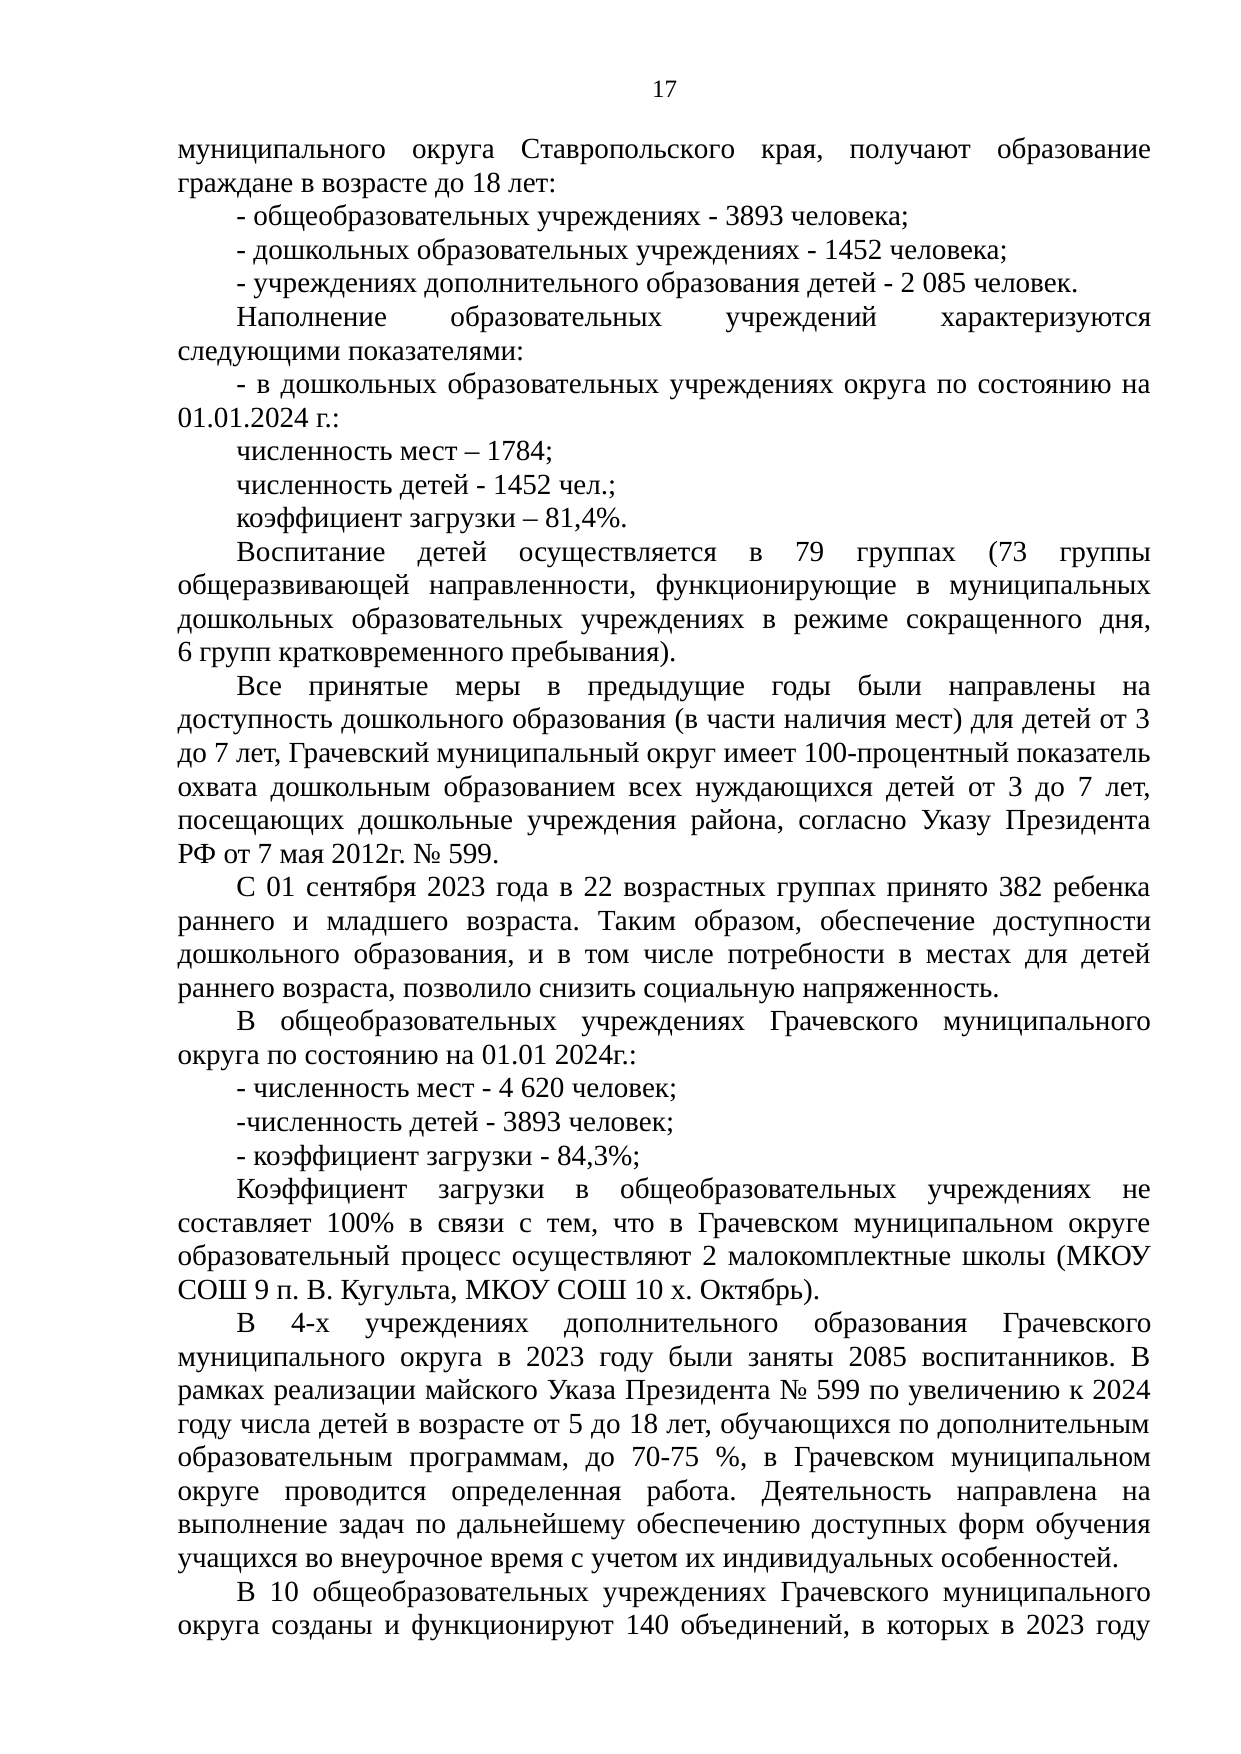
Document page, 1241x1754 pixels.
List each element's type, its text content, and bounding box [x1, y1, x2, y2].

text С 01 сентября 2023 года в 22 возрастных группах принято 382 ребенка раннего и младшего возраста. Таким образом, обеспечение доступности дошкольного образования, и в том числе потребности в местах для детей раннего возраста, позволило снизить социальную напряженность. [177, 869, 1152, 1003]
text Наполнение образовательных учреждений характеризуются следующими показателями: [177, 299, 1152, 366]
text - учреждениях дополнительного образования детей - 2 085 человек. [177, 266, 1152, 299]
text Все принятые меры в предыдущие годы были направлены на доступность дошкольного образования (в части наличия мест) для детей от 3 до 7 лет, Грачевский муниципальный округ имеет 100-процентный показатель охвата дошкольным образованием всех нуждающихся детей от 3 до 7 лет, посещающих дошкольные учреждения района, согласно Указу Президента РФ от 7 мая 2012г. № 599. [177, 668, 1152, 869]
text -численность детей - 3893 человек; [177, 1104, 1152, 1138]
text - общеобразовательных учреждениях - 3893 человека; [177, 198, 1152, 232]
text коэффициент загрузки – 81,4%. [177, 500, 1152, 534]
text Коэффициент загрузки в общеобразовательных учреждениях не составляет 100% в связи с тем, что в Грачевском муниципальном округе образовательный процесс осуществляют 2 малокомплектные школы (МКОУ СОШ 9 п. В. Кугульта, МКОУ СОШ 10 х. Октябрь). [177, 1171, 1152, 1305]
text В 4-х учреждениях дополнительного образования Грачевского муниципального округа в 2023 году были заняты 2085 воспитанников. В рамках реализации майского Указа Президента № 599 по увеличению к 2024 году числа детей в возрасте от 5 до 18 лет, обучающихся по дополнительным образовательным программам, до 70-75 %, в Грачевском муниципальном округе проводится определенная работа. Деятельность направлена на выполнение задач по дальнейшему обеспечению доступных форм обучения учащихся во внеурочное время с учетом их индивидуальных особенностей. [177, 1305, 1152, 1574]
text - численность мест - 4 620 человек; [177, 1071, 1152, 1104]
text В общеобразовательных учреждениях Грачевского муниципального округа по состоянию на 01.01 2024г.: [177, 1003, 1152, 1071]
text - в дошкольных образовательных учреждениях округа по состоянию на 01.01.2024 г.: [177, 366, 1152, 433]
text численность детей - 1452 чел.; [177, 467, 1152, 500]
text - коэффициент загрузки - 84,3%; [177, 1138, 1152, 1171]
text Воспитание детей осуществляется в 79 группах (73 группы общеразвивающей направленности, функционирующие в муниципальных дошкольных образовательных учреждениях в режиме сокращенного дня, 6 групп кратковременного пребывания). [177, 534, 1152, 668]
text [177, 1574, 1152, 1641]
text - дошкольных образовательных учреждениях - 1452 человека; [177, 232, 1152, 266]
text численность мест – 1784; [177, 433, 1152, 467]
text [177, 131, 1152, 198]
